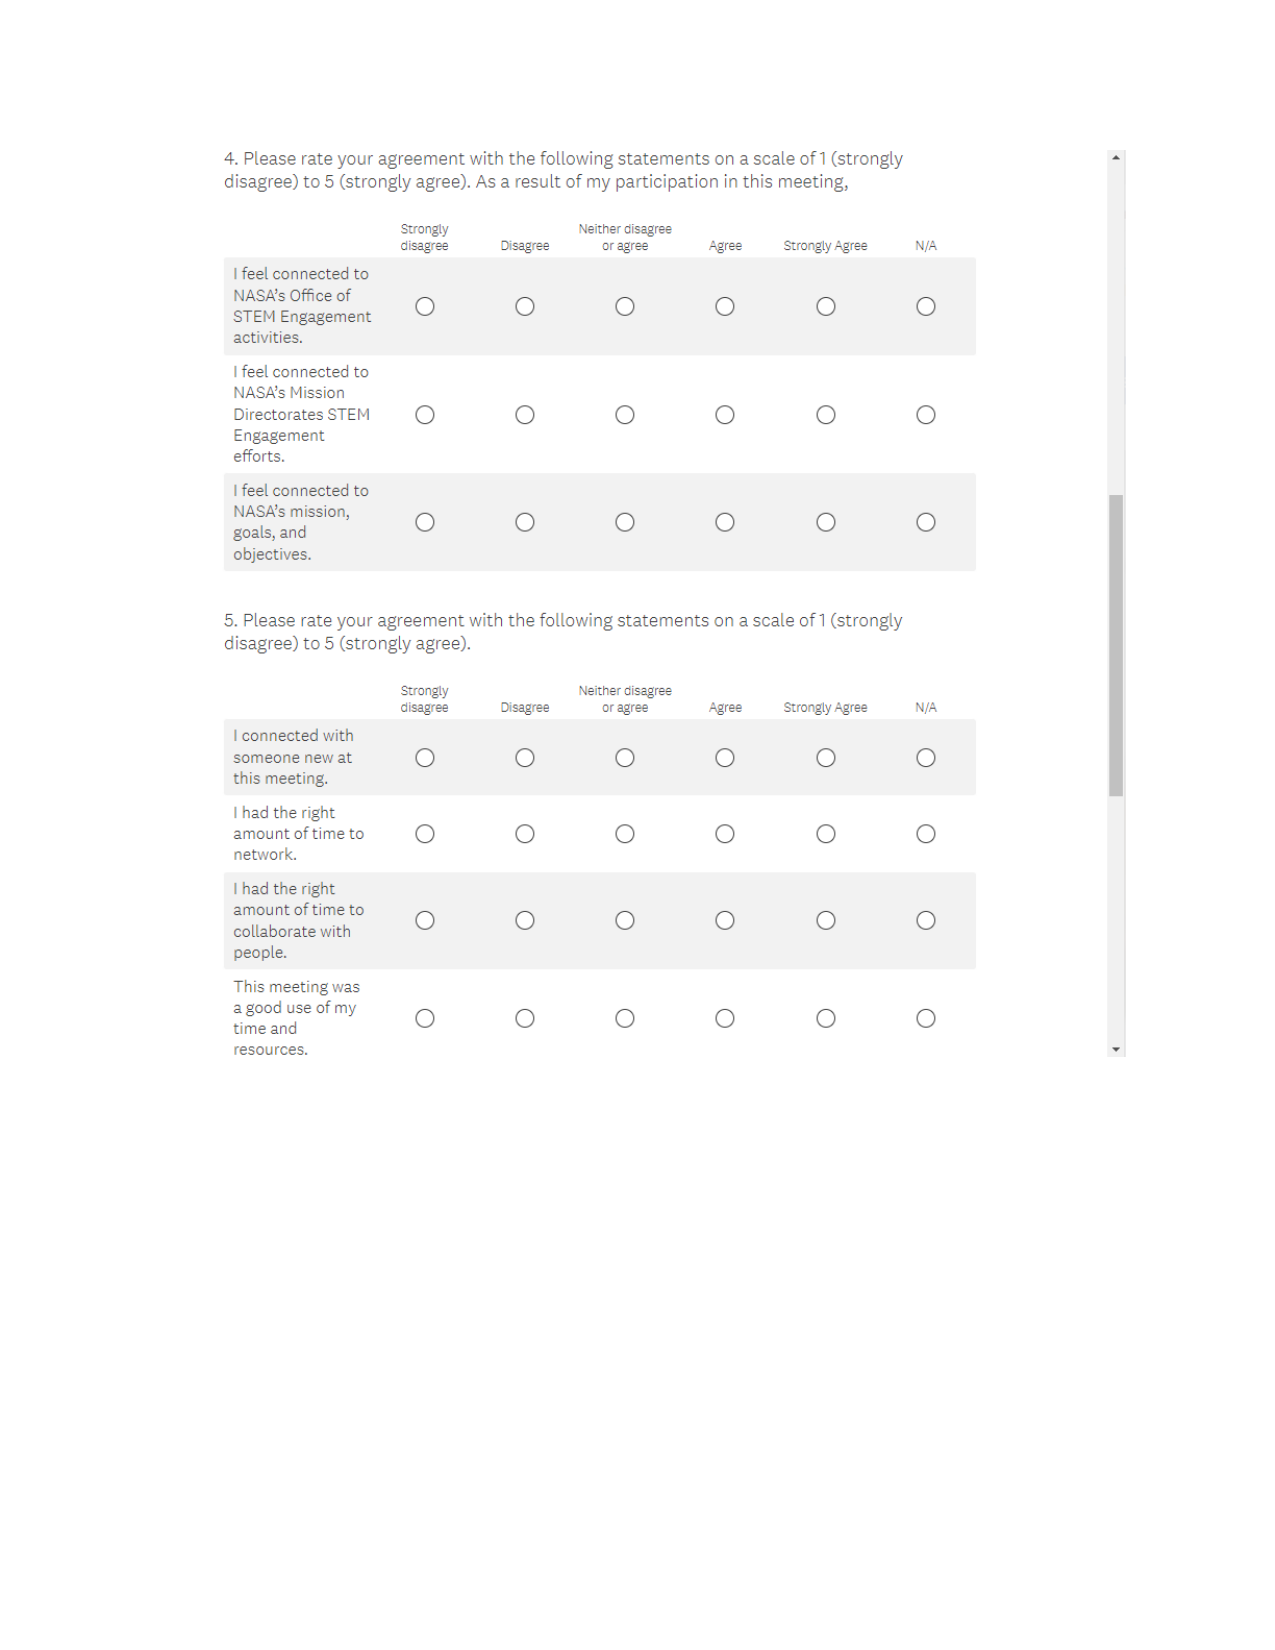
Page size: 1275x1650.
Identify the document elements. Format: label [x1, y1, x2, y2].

picture [150, 150, 1125, 1057]
